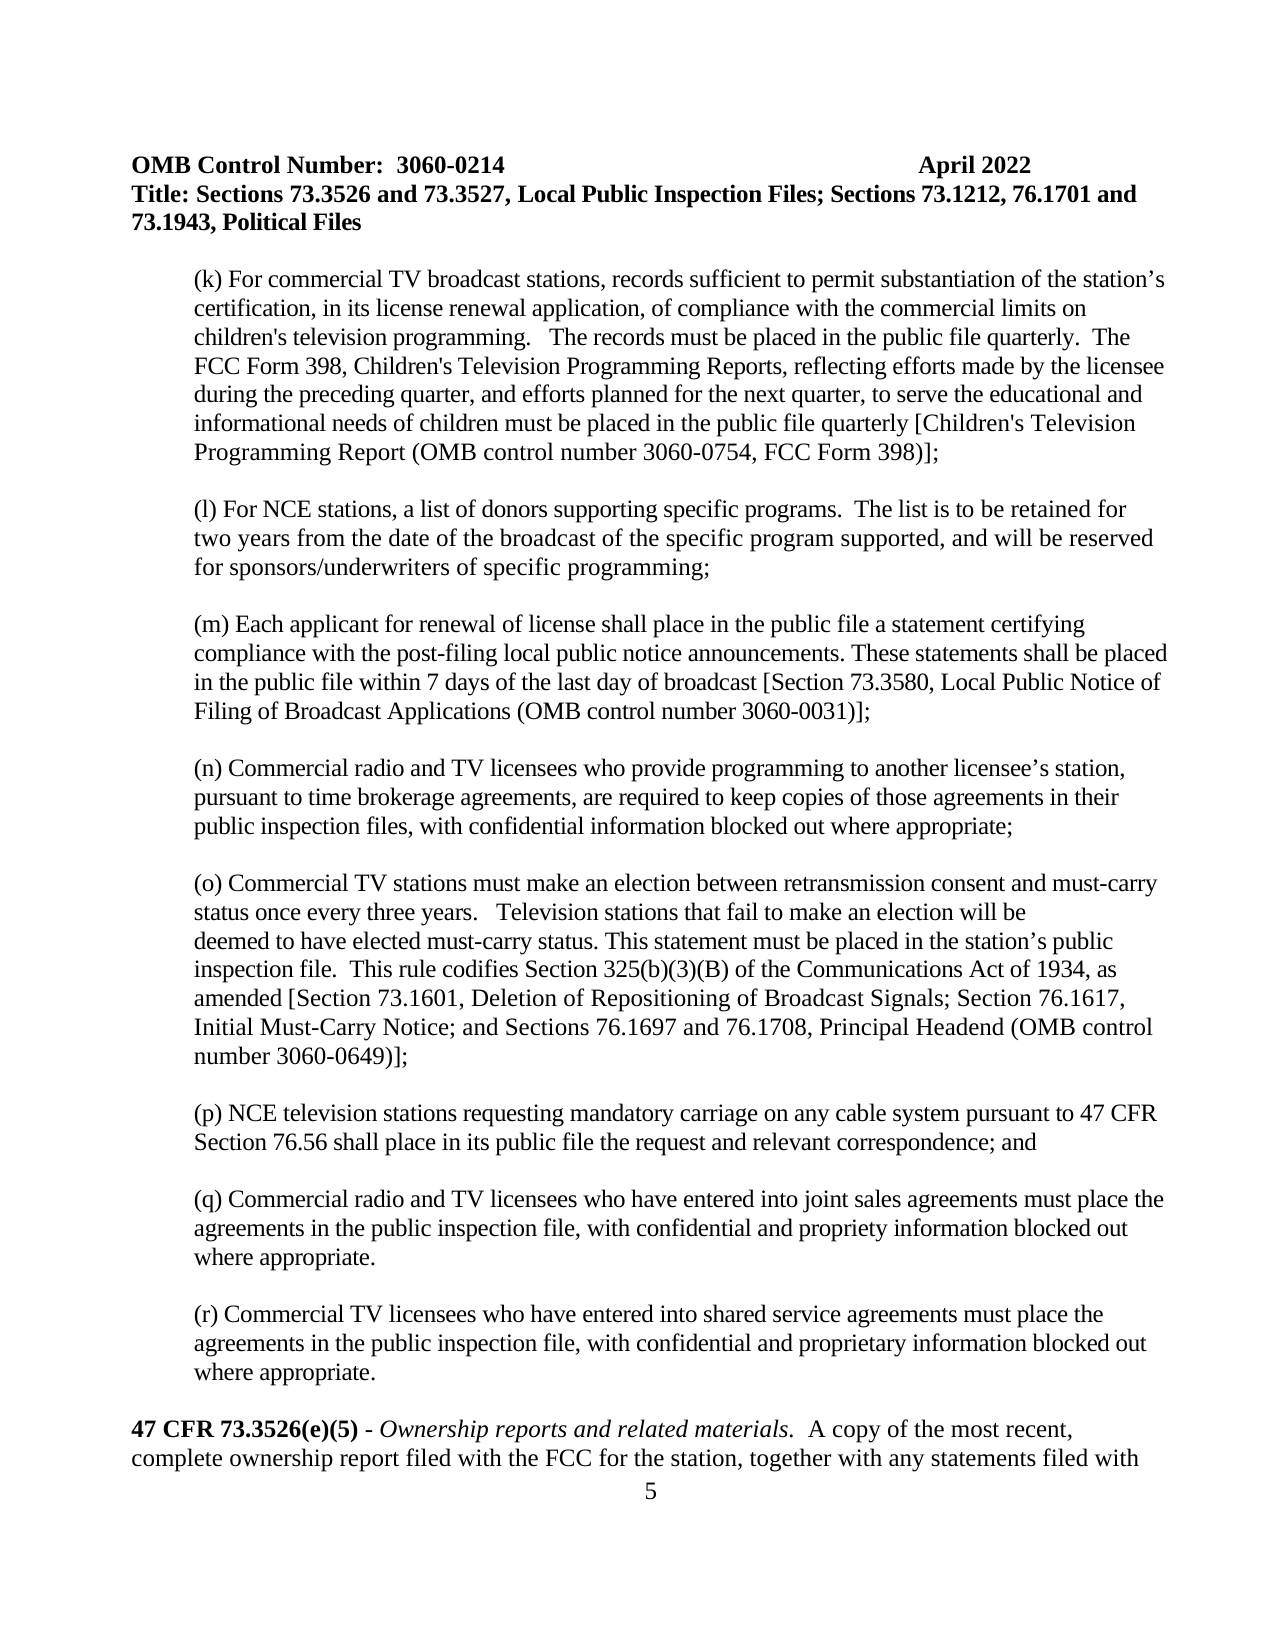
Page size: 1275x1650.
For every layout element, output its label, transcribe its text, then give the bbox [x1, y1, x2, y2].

text (n) Commercial radio and TV licensees who provide programming to another licensee’s station, pursuant to time brokerage agreements, are required to keep copies of those agreements in their public inspection files, with confidential information blocked out where appropriate; [194, 753, 1170, 839]
text (q) Commercial radio and TV licensees who have entered into joint sales agreements must place the agreements in the public inspection file, with confidential and propriety information blocked out where appropriate. [194, 1184, 1170, 1271]
text deemed to have elected must-carry status. This statement must be placed in the station’s public inspection file. This rule codifies Section 325(b)(3)(B) of the Communications Act of 1934, as amended [Section 73.1601, Deletion of Repositioning of Broadcast Signals; Section 76.1617, Initial Must-Carry Notice; and Sections 76.1697 and 76.1708, Principal Headend (OMB control number 3060-0649)]; [194, 926, 1170, 1069]
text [131, 1414, 1170, 1472]
text (r) Commercial TV licensees who have entered into shared service agreements must place the agreements in the public inspection file, with confidential and proprietary information blocked out where appropriate. [194, 1299, 1170, 1386]
text (l) For NCE stations, a list of donors supporting specific programs. The list is to be retained for two years from the date of the broadcast of the specific program supported, and will be reserved for sponsors/underwriters of specific programming; [194, 494, 1170, 581]
text (m) Each applicant for renewal of license shall place in the public file a statement certifying compliance with the post-filing local public notice announcements. These statements shall be placed in the public file within 7 days of the last day of broadcast [Section 73.3580, Local Public Notice of Filing of Broadcast Applications (OMB control number 3060-0031)]; [194, 609, 1170, 724]
text (k) For commercial TV broadcast stations, records sufficient to permit substantiation of the station’s certification, in its license renewal application, of compliance with the commercial limits on children's television programming. The records must be placed in the public file quarterly. The FCC Form 398, Children's Television Programming Reports, reflecting efforts made by the licensee during the preceding quarter, and efforts planned for the next quarter, to serve the educational and informational needs of children must be placed in the public file quarterly [Children's Television Programming Report (OMB control number 3060-0754, FCC Form 398)]; [194, 264, 1170, 466]
text (o) Commercial TV stations must make an election between retransmission consent and must-carry status once every three years. Television stations that fail to make an election will be [194, 868, 1170, 926]
text (p) NCE television stations requesting mandatory carriage on any cable system pursuant to 47 CFR Section 76.56 shall place in its public file the request and relevant correspondence; and [194, 1098, 1170, 1156]
